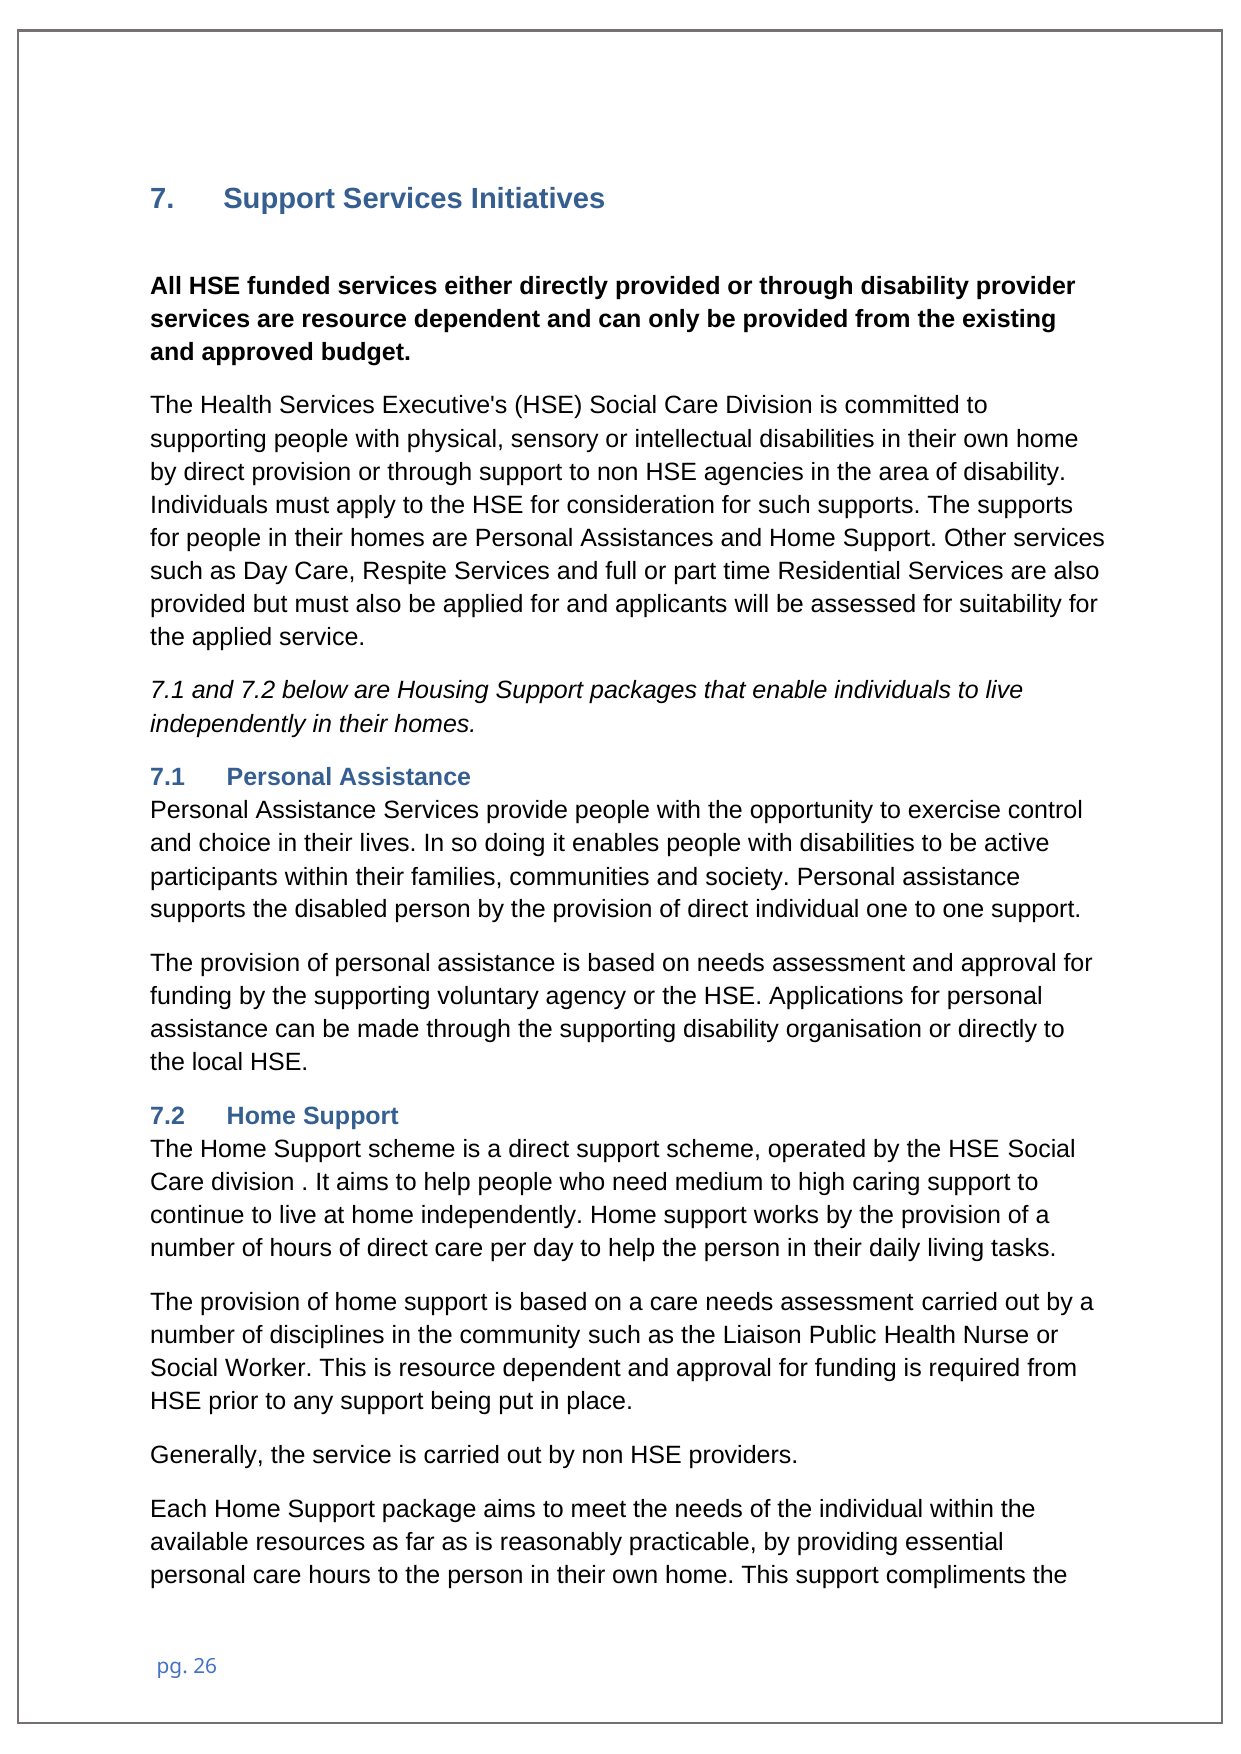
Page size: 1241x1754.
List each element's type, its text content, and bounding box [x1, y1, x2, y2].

text 7.1 and 7.2 below are Housing Support packages that enable individuals to live independently in their homes. [150, 676, 1107, 737]
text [150, 1494, 1107, 1589]
subtitle 7.1 Personal Assistance [150, 762, 1107, 791]
text The provision of personal assistance is based on needs assessment and approval for funding by the supporting voluntary agency or the HSE. Applications for personal assistance can be made through the supporting disability organisation or directly to the local HSE. [150, 948, 1107, 1076]
text Generally, the service is carried out by non HSE providers. [150, 1440, 1107, 1469]
text The Home Support scheme is a direct support scheme, operated by the HSE Social Care division . It aims to help people who need medium to high caring support to continue to live at home independently. Home support works by the provision of a number of hours of direct care per day to help the person in their daily living tasks. [150, 1134, 1107, 1262]
text The provision of home support is based on a care needs assessment carried out by a number of disciplines in the community such as the Liaison Public Health Nurse or Social Worker. This is resource dependent and approval for funding is required from HSE prior to any support being put in place. [150, 1287, 1107, 1415]
subtitle 7.2 Home Support [150, 1101, 1107, 1130]
text Personal Assistance Services provide people with the opportunity to exercise control and choice in their lives. In so doing it enables people with disabilities to be active participants within their families, communities and society. Personal assistance supports the disabled person by the provision of direct individual one to one support. [150, 795, 1107, 923]
subtitle 7. Support Services Initiatives [150, 181, 1107, 214]
text All HSE funded services either directly provided or through disability provider services are resource dependent and can only be provided from the existing and approved budget. [150, 271, 1107, 365]
text The Health Services Executive's (HSE) Social Care Division is committed to supporting people with physical, sensory or intellectual disabilities in their own home by direct provision or through support to non HSE agencies in the area of disability. Individuals must apply to the HSE for consideration for such supports. The supports for people in their homes are Personal Assistances and Home Support. Other services such as Day Care, Respite Services and full or part time Residential Services are also provided but must also be applied for and applicants will be assessed for suitability for the applied service. [150, 391, 1107, 650]
